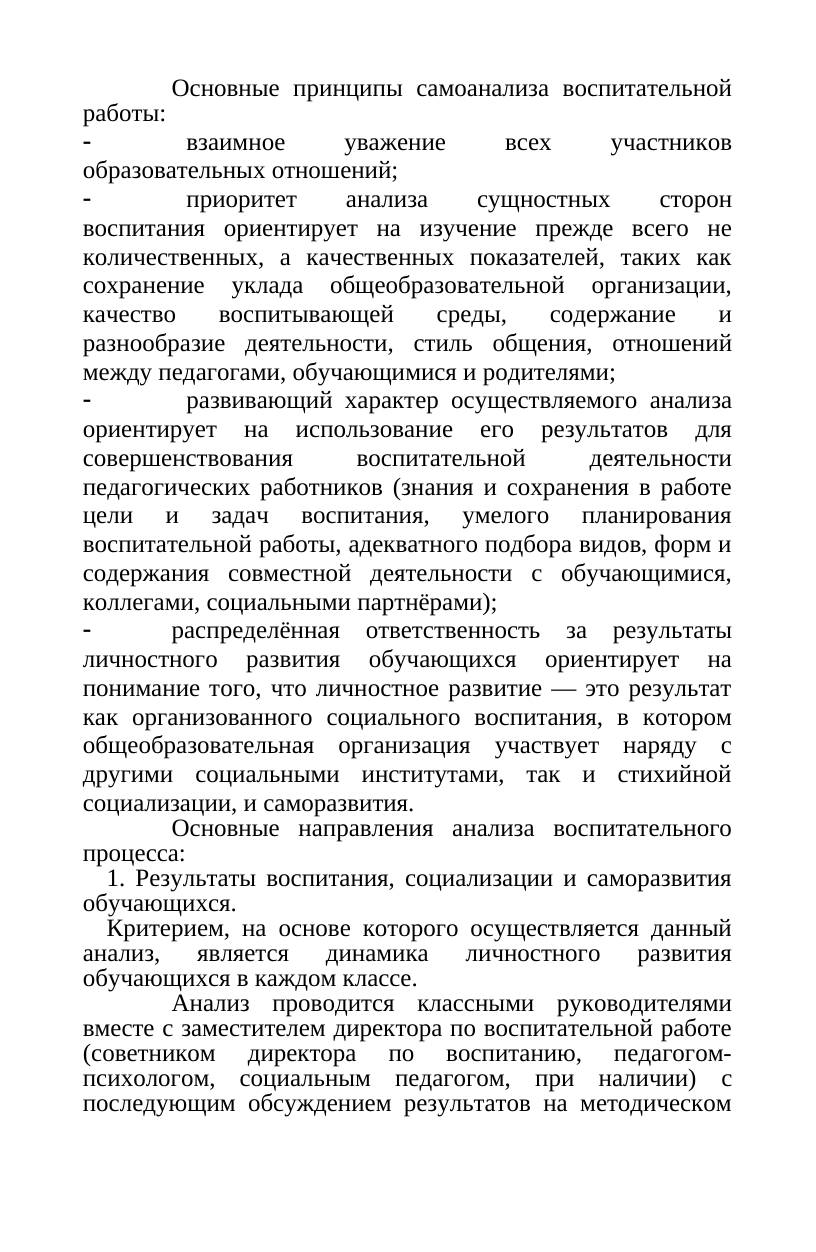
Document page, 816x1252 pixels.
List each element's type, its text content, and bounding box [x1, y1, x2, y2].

list взаимное уважение всех участников образовательных отношений; [83, 127, 732, 184]
text Критерием, на основе которого осуществляется данный анализ, является динамика личностного развития обучающихся в каждом классе. [83, 917, 732, 992]
text 1. Результаты воспитания, социализации и саморазвития обучающихся. [83, 867, 732, 917]
list приоритет анализа сущностных сторон воспитания ориентирует на изучение прежде всего не количественных, а качественных показателей, таких как сохранение уклада общеобразовательной организации, качество воспитывающей среды, содержание и разнообразие деятельности, стиль общения, отношений между педагогами, обучающимися и родителями; [83, 184, 732, 386]
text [83, 992, 732, 1117]
list распределённая ответственность за результаты личностного развития обучающихся ориентирует на понимание того, что личностное развитие — это результат как организованного социального воспитания, в котором общеобразовательная организация участвует наряду с другими социальными институтами, так и стихийной социализации, и саморазвития. [83, 616, 732, 817]
text Основные принципы самоанализа воспитательной работы: [83, 77, 732, 127]
text Основные направления анализа воспитательного процесса: [83, 817, 732, 867]
list развивающий характер осуществляемого анализа ориентирует на использование его результатов для совершенствования воспитательной деятельности педагогических работников (знания и сохранения в работе цели и задач воспитания, умелого планирования воспитательной работы, адекватного подбора видов, форм и содержания совместной деятельности с обучающимися, коллегами, социальными партнёрами); [83, 386, 732, 616]
